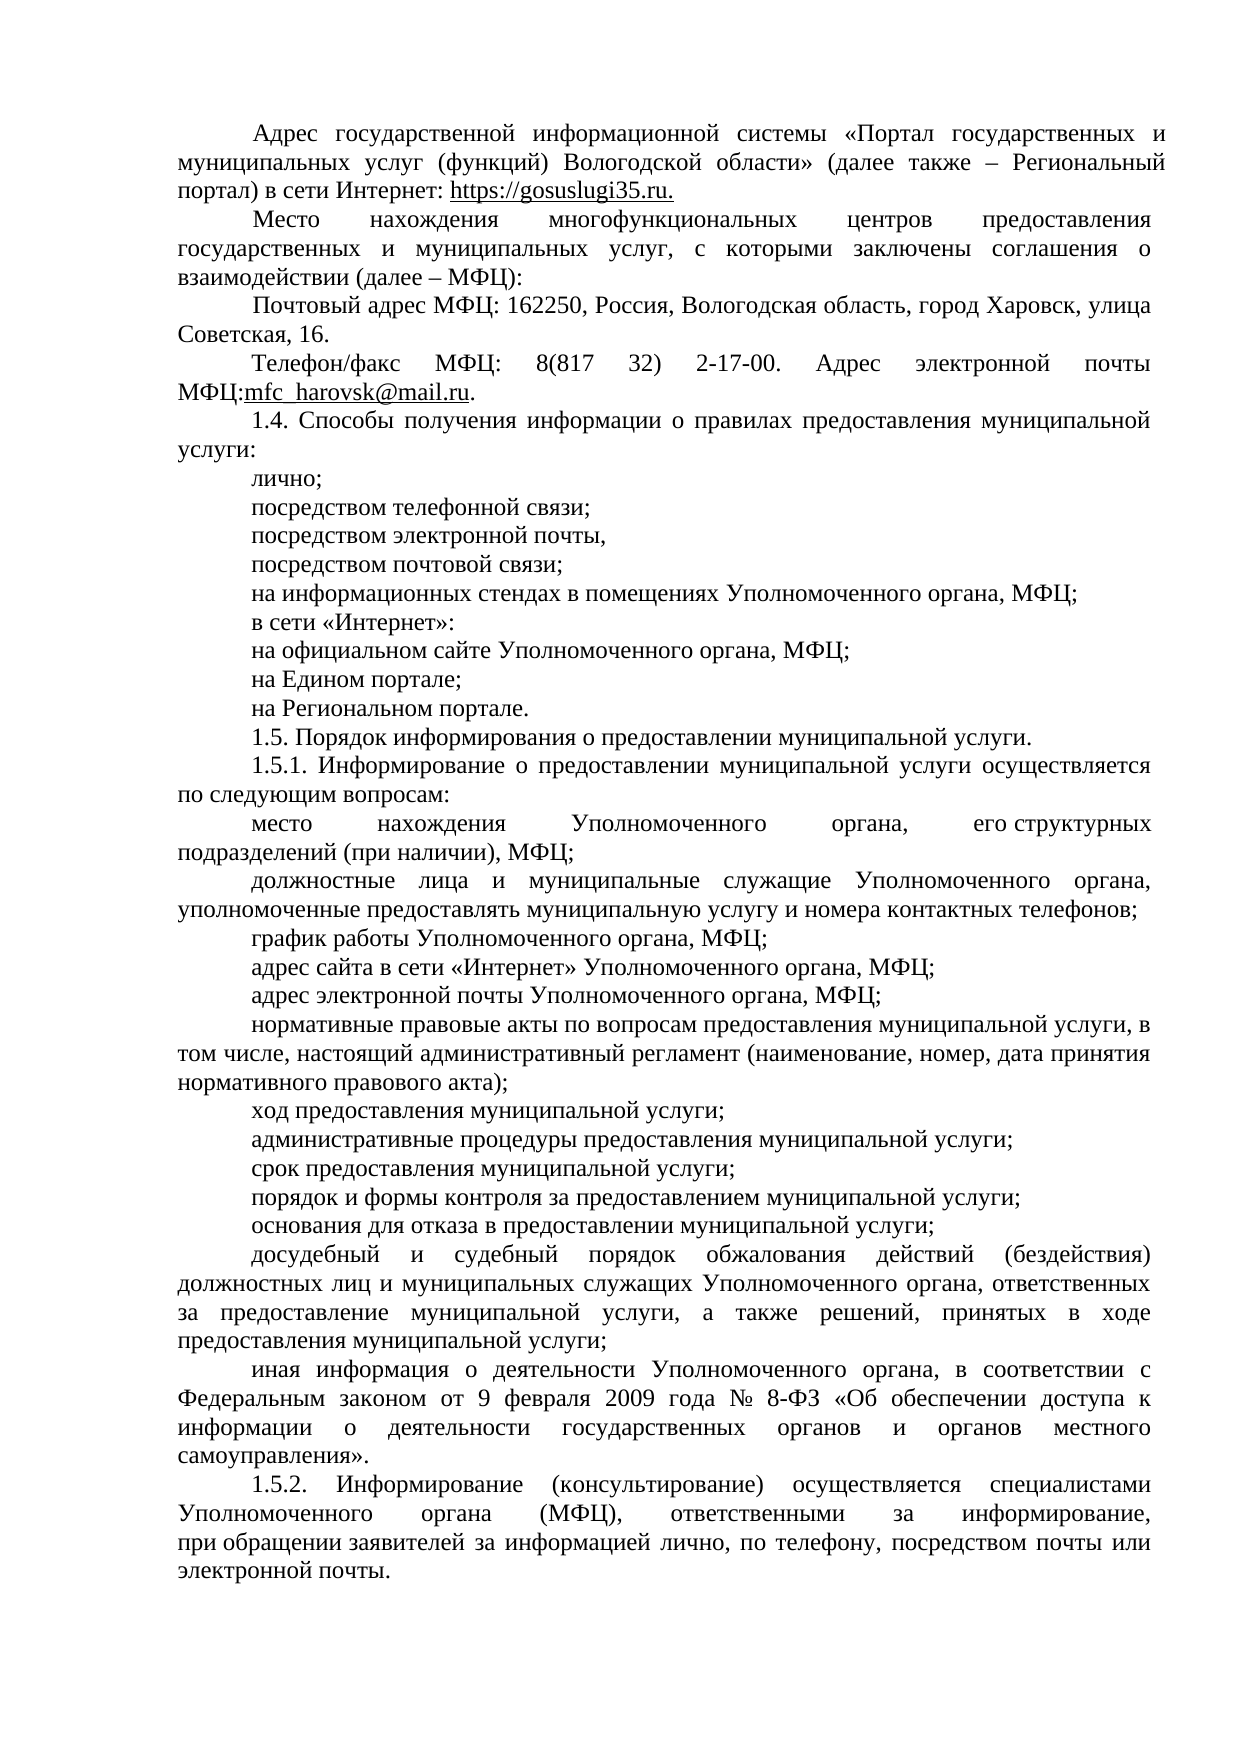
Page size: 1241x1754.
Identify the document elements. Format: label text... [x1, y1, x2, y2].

text Почтовый адрес МФЦ: 162250, Россия, Вологодская область, город Харовск, улица Советская, 16. [177, 291, 1152, 348]
text в сети «Интернет»: [177, 607, 1152, 636]
text Место нахождения многофункциональных центров предоставления государственных и муниципальных услуг, с которыми заключены соглашения о взаимодействии (далее – МФЦ): [177, 204, 1152, 291]
text на информационных стендах в помещениях Уполномоченного органа, МФЦ; [177, 578, 1152, 607]
text досудебный и судебный порядок обжалования действий (бездействия) должностных лиц и муниципальных служащих Уполномоченного органа, ответственных за предоставление муниципальной услуги, а также решений, принятых в ходе предоставления муниципальной услуги; [177, 1239, 1152, 1354]
text должностные лица и муниципальные служащие Уполномоченного органа, уполномоченные предоставлять муниципальную услугу и номера контактных телефонов; [177, 866, 1152, 923]
text на Едином портале; [177, 664, 1152, 693]
text 1.5.1. Информирование о предоставлении муниципальной услуги осуществляется по следующим вопросам: [177, 751, 1152, 808]
text посредством почтовой связи; [177, 549, 1152, 578]
text посредством телефонной связи; [177, 492, 1152, 521]
text административные процедуры предоставления муниципальной услуги; [177, 1124, 1152, 1153]
text 1.4. Способы получения информации о правилах предоставления муниципальной услуги: [177, 406, 1152, 463]
text на официальном сайте Уполномоченного органа, МФЦ; [177, 636, 1152, 664]
text Телефон/факс МФЦ: 8(817 32) 2-17-00. Адрес электронной почты МФЦ:mfc_harovsk@mail.ru. [177, 348, 1152, 406]
text 1.5.2. Информирование (консультирование) осуществляется специалистами Уполномоченного органа (МФЦ), ответственными за информирование, при обращении заявителей за информацией лично, по телефону, посредством почты или электронной почты. [177, 1469, 1152, 1584]
text ход предоставления муниципальной услуги; [177, 1096, 1152, 1124]
text порядок и формы контроля за предоставлением муниципальной услуги; [177, 1182, 1152, 1211]
text место нахождения Уполномоченного органа, его структурных подразделений (при наличии), МФЦ; [177, 808, 1152, 866]
text иная информация о деятельности Уполномоченного органа, в соответствии с Федеральным законом от 9 февраля 2009 года № 8-ФЗ «Об обеспечении доступа к информации о деятельности государственных органов и органов местного самоуправления». [177, 1354, 1152, 1469]
text 1.5. Порядок информирования о предоставлении муниципальной услуги. [177, 722, 1152, 751]
text график работы Уполномоченного органа, МФЦ; [177, 923, 1152, 952]
text срок предоставления муниципальной услуги; [177, 1153, 1152, 1182]
text адрес электронной почты Уполномоченного органа, МФЦ; [177, 981, 1152, 1009]
text посредством электронной почты, [177, 521, 1152, 549]
text адрес сайта в сети «Интернет» Уполномоченного органа, МФЦ; [177, 952, 1152, 981]
text на Региональном портале. [177, 693, 1152, 722]
text нормативные правовые акты по вопросам предоставления муниципальной услуги, в том числе, настоящий административный регламент (наименование, номер, дата принятия нормативного правового акта); [177, 1009, 1152, 1096]
text Адрес государственной информационной системы «Портал государственных и муниципальных услуг (функций) Вологодской области» (далее также – Региональный портал) в сети Интернет: https://gosuslugi35.ru. [177, 118, 1167, 204]
text лично; [177, 463, 1152, 492]
text основания для отказа в предоставлении муниципальной услуги; [177, 1211, 1152, 1239]
